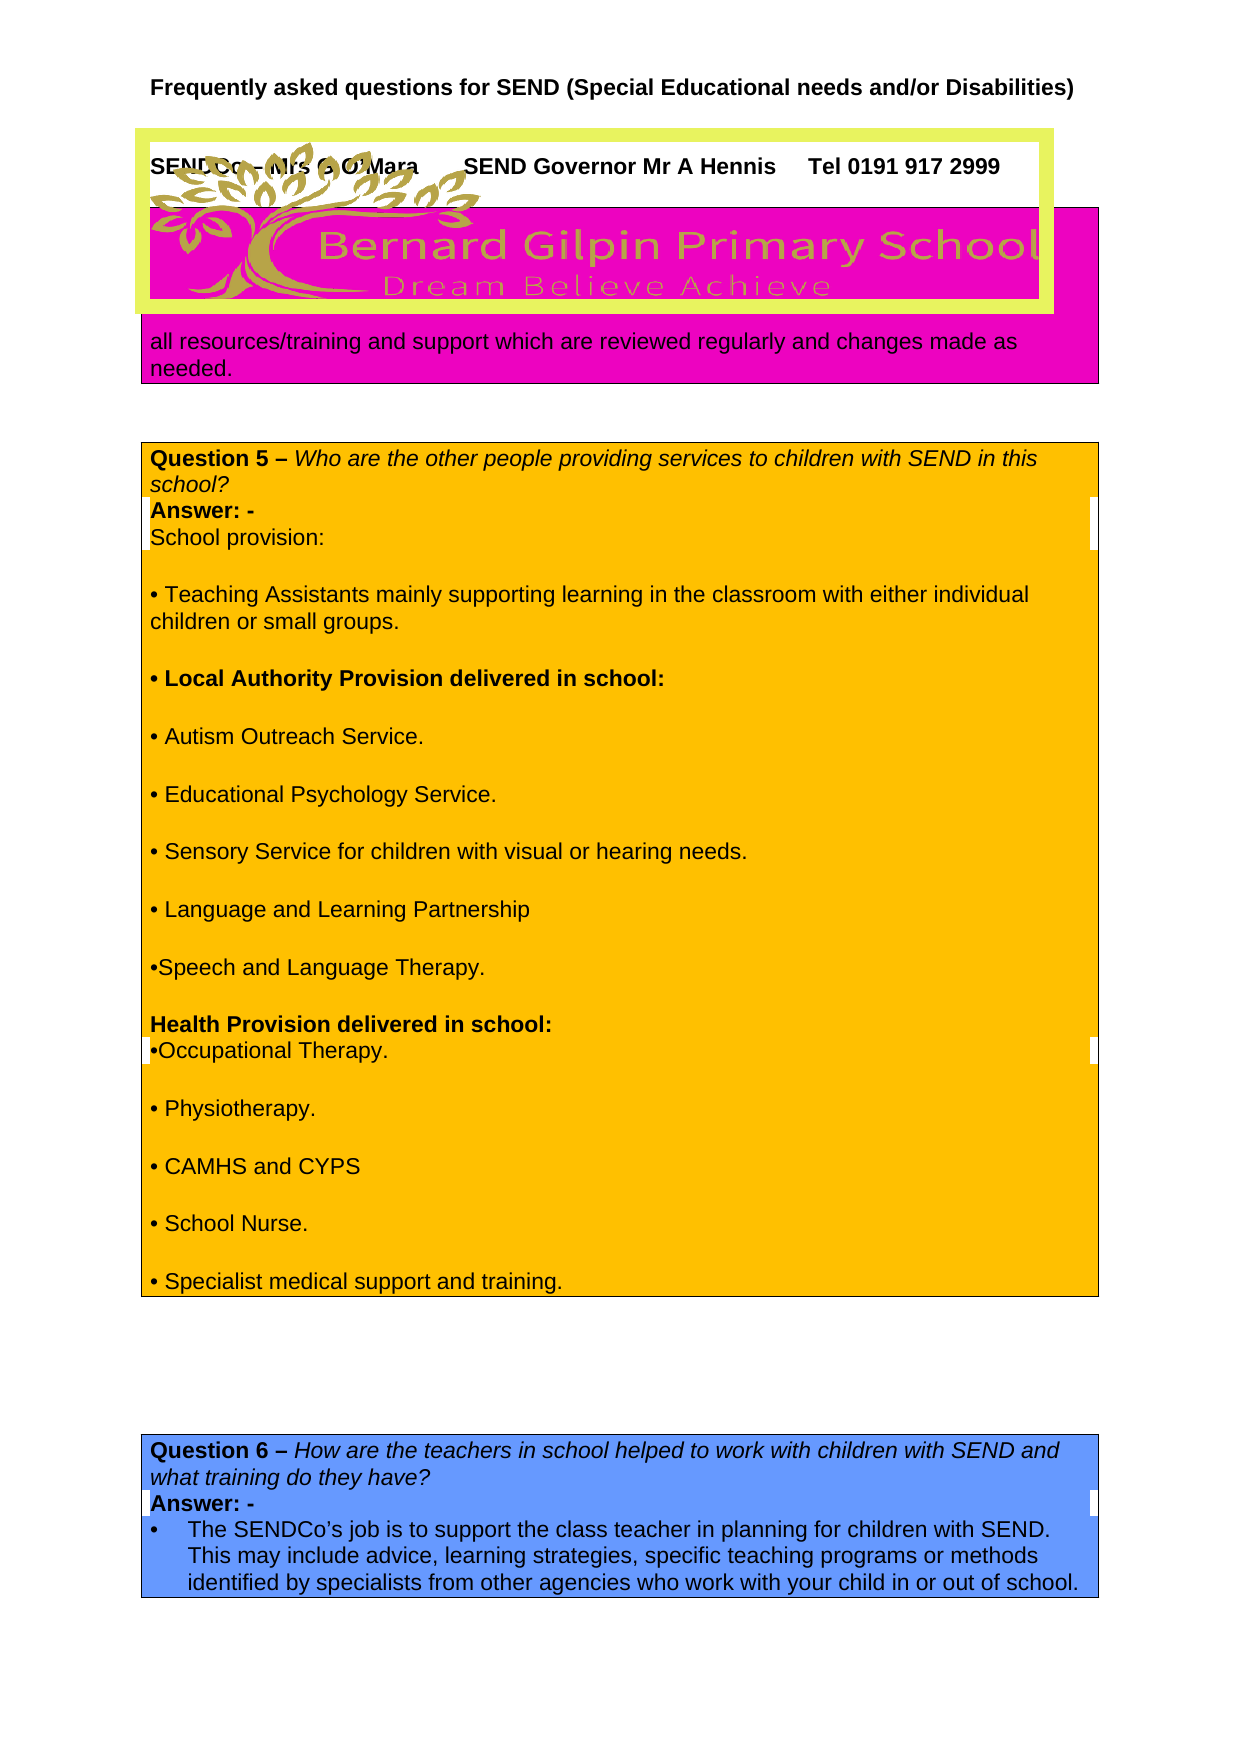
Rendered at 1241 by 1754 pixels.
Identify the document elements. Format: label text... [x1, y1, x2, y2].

text Answer: - [150, 1490, 1090, 1513]
text • Autism Outreach Service. [142, 720, 1098, 749]
text • Educational Psychology Service. [142, 777, 1098, 807]
text •Occupational Therapy. [150, 1037, 1090, 1064]
text Answer: - [150, 497, 1090, 524]
text • Specialist medical support and training. [142, 1265, 1098, 1296]
list The SENDCo’s job is to support the class teacher in planning for children with SEND. This may include advice, learning strategies, specific teaching programs or methods identified by specialists from other agencies who work with your child in or out of school. [142, 1513, 1098, 1597]
picture [150, 142, 1039, 299]
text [142, 208, 1098, 383]
text Question 6 – How are the teachers in school helped to work with children with SEND and what training do they have? [142, 1435, 1098, 1490]
text • Language and Learning Partnership [142, 893, 1098, 922]
text Question 5 – Who are the other people providing services to children with SEND in this school? [142, 443, 1098, 497]
text • Sensory Service for children with visual or hearing needs. [142, 835, 1098, 864]
text • Teaching Assistants mainly supporting learning in the classroom with either individual children or small groups. [142, 578, 1098, 634]
text •Speech and Language Therapy. [142, 950, 1098, 980]
text Health Provision delivered in school: [142, 1008, 1098, 1037]
text • CAMHS and CYPS [142, 1149, 1098, 1179]
text School provision: [150, 524, 1090, 550]
text • Local Authority Provision delivered in school: [142, 662, 1098, 692]
text • Physiotherapy. [142, 1092, 1098, 1121]
text • School Nurse. [142, 1207, 1098, 1237]
